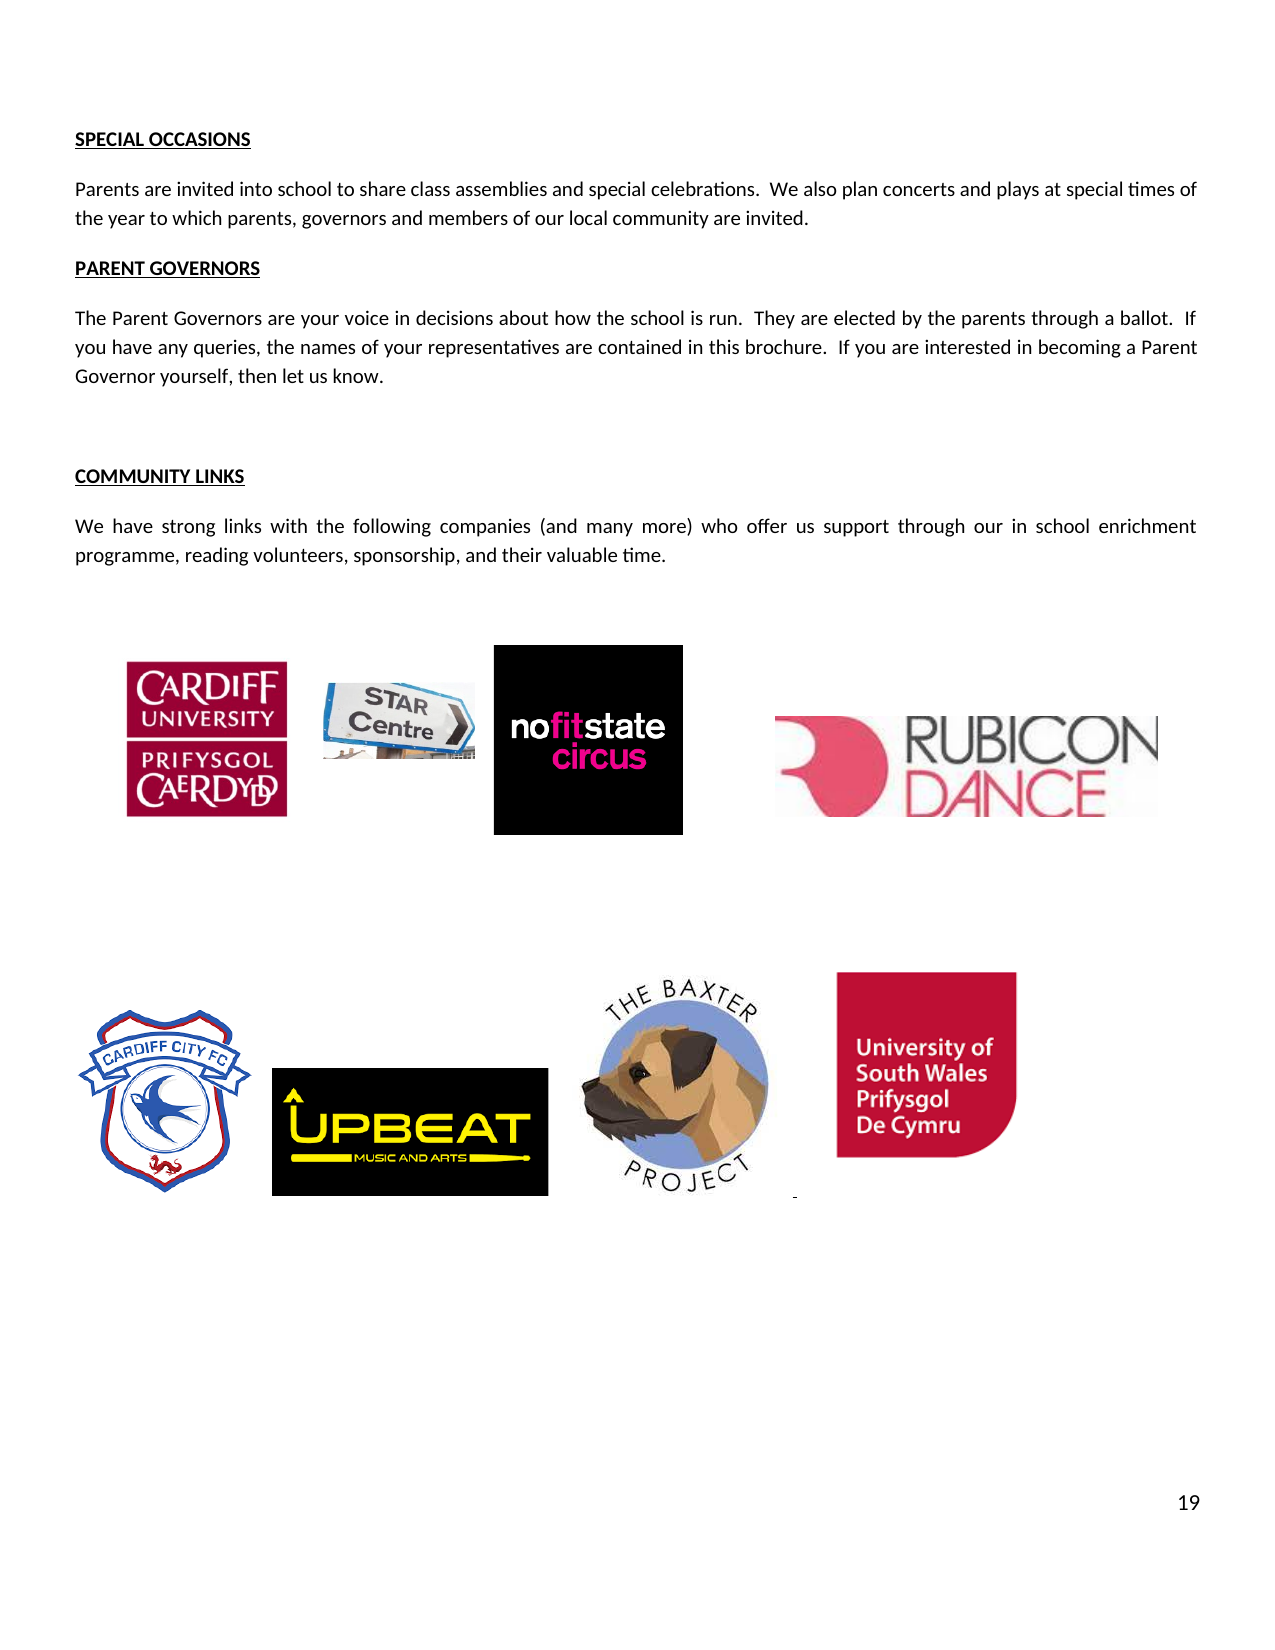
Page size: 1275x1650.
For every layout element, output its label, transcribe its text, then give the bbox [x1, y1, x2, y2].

picture [773, 716, 1158, 816]
picture [117, 648, 296, 827]
picture [272, 1068, 549, 1196]
text COMMUNITY LINKS [75, 463, 1200, 489]
text PARENT GOVERNORS [75, 255, 1200, 280]
picture [493, 645, 683, 835]
text SPECIAL OCCASIONS [75, 126, 1200, 151]
text Parents are invited into school to share class assemblies and special celebrations. We also plan concerts and plays at special times of the year to which parents, governors and members of our local community are invited. [75, 176, 1200, 230]
text The Parent Governors are your voice in decisions about how the school is run. They are elected by the parents through a ballot. If you have any queries, the names of your representatives are contained in this brochure. If you are interested in becoming a Parent Governor yourself, then let us know. [75, 305, 1200, 389]
picture [321, 682, 475, 757]
text We have strong links with the following companies (and many more) who offer us support through our in school enrichment programme, reading volunteers, sponsorship, and their valuable time. [75, 513, 1200, 568]
picture [797, 934, 1058, 1196]
picture [572, 975, 793, 1196]
picture [75, 1010, 254, 1196]
